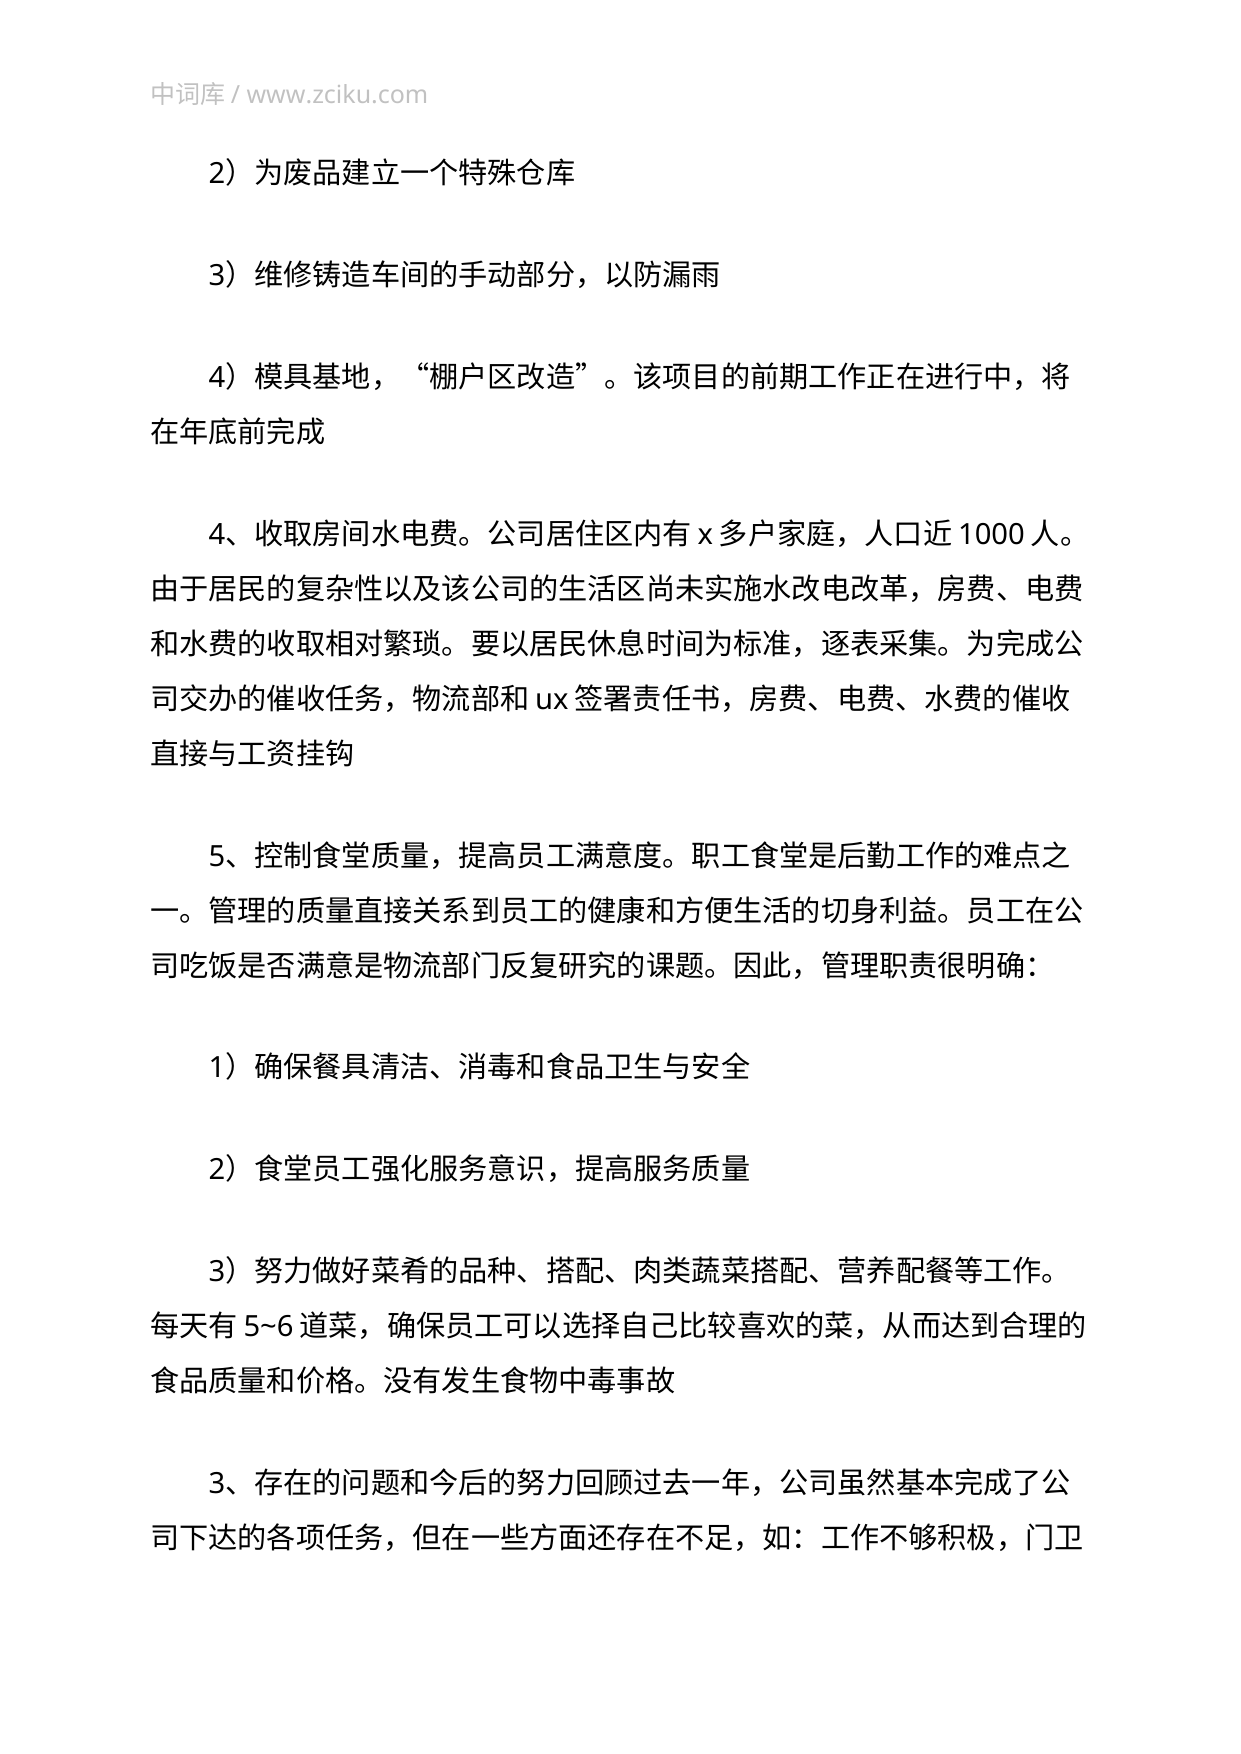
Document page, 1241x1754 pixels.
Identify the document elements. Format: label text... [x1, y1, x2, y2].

text 2）食堂员工强化服务意识，提高服务质量 [150, 1146, 1090, 1188]
text 1）确保餐具清洁、消毒和食品卫生与安全 [150, 1044, 1090, 1086]
text 2）为废品建立一个特殊仓库 [150, 150, 1090, 192]
text 4）模具基地，“棚户区改造”。该项目的前期工作正在进行中，将在年底前完成 [150, 354, 1090, 451]
text 3）努力做好菜肴的品种、搭配、肉类蔬菜搭配、营养配餐等工作。每天有5~6道菜，确保员工可以选择自己比较喜欢的菜，从而达到合理的食品质量和价格。没有发生食物中毒事故 [150, 1248, 1090, 1400]
text 5、控制食堂质量，提高员工满意度。职工食堂是后勤工作的难点之一。管理的质量直接关系到员工的健康和方便生活的切身利益。员工在公司吃饭是否满意是物流部门反复研究的课题。因此，管理职责很明确： [150, 832, 1090, 984]
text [150, 1460, 1090, 1557]
text 3）维修铸造车间的手动部分，以防漏雨 [150, 252, 1090, 294]
text 4、收取房间水电费。公司居住区内有x多户家庭，人口近1000人。由于居民的复杂性以及该公司的生活区尚未实施水改电改革，房费、电费和水费的收取相对繁琐。要以居民休息时间为标准，逐表采集。为完成公司交办的催收任务，物流部和ux签署责任书，房费、电费、水费的催收直接与工资挂钩 [150, 511, 1090, 773]
